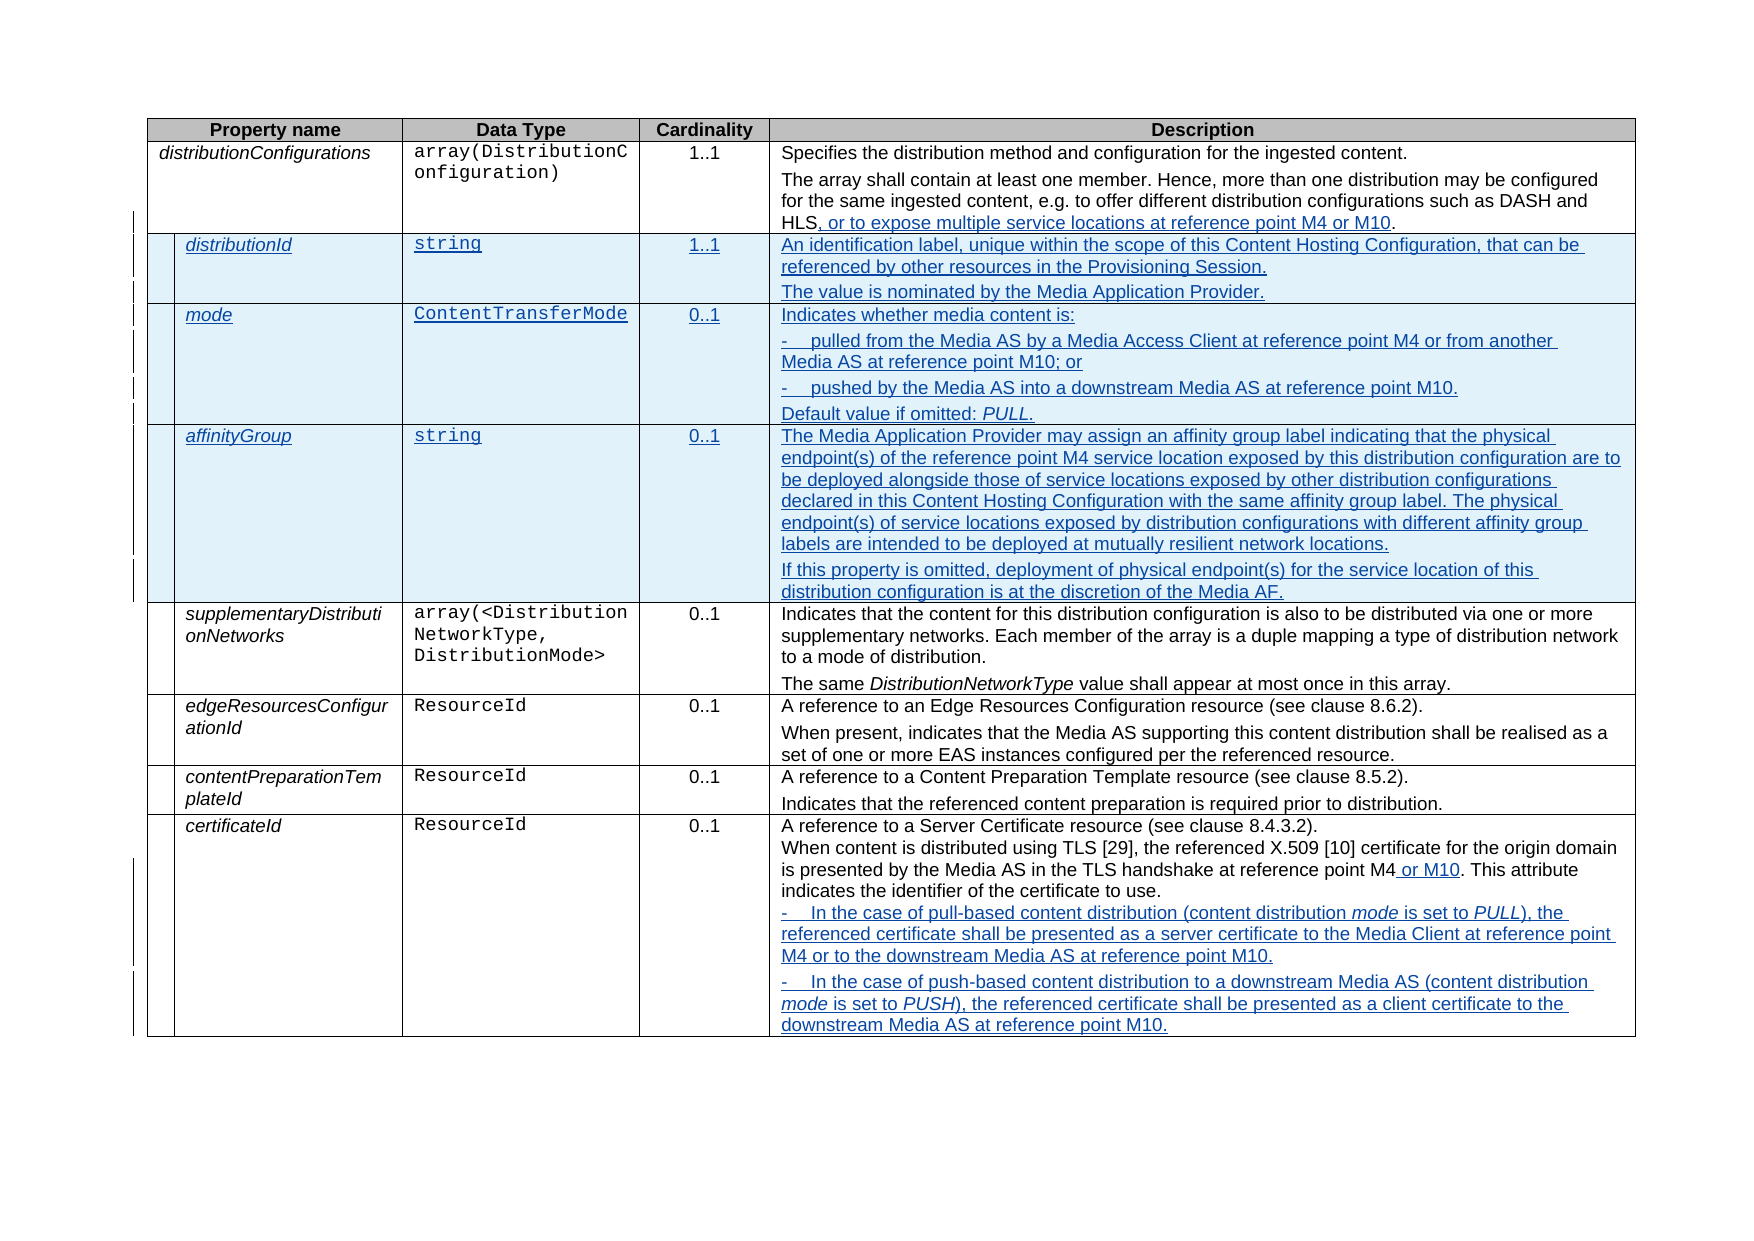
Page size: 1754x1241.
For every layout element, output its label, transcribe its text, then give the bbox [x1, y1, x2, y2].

table_cell A reference to a Server Certificate resource (see clause 8.4.3.2). When content is distributed using TLS [29], the referenced X.509 [10] certificate for the origin domain is presented by the Media AS in the TLS handshake at reference point M4. This attribute indicates the identifier of the certificate to use. [770, 815, 1635, 1036]
table_cell [148, 766, 174, 814]
table_cell [148, 815, 174, 1036]
table_cell 0..1 [640, 766, 769, 814]
table_cell array(Distribution‌Configuration) [403, 142, 639, 233]
table_cell [148, 695, 174, 765]
table_cell ResourceId [403, 695, 639, 765]
table_cell distributionConfigurations [148, 142, 402, 233]
table_cell supplementary‌Distribution‌Networks [175, 603, 402, 694]
table_header Cardinality [640, 119, 769, 141]
table_cell Indicates that the content for this distribution configuration is also to be distributed via one or more supplementary networks. Each member of the array is a duple mapping a type of distribution network to a mode of distribution. The same DistributionNetworkType value shall appear at most once in this array. [770, 603, 1635, 694]
table_cell ResourceId [403, 766, 639, 814]
table_cell array(<Distribution‌NetworkType, DistributionMode> [403, 603, 639, 694]
table_header Description [770, 119, 1635, 141]
table_cell Specifies the distribution method and configuration for the ingested content. The array shall contain at least one member. Hence, more than one distribution may be configured for the same ingested content, e.g. to offer different distribution configurations such as DASH and HLS. [770, 142, 1635, 233]
table_cell certificateId [175, 815, 402, 1036]
table_header Data Type [403, 119, 639, 141]
table_cell A reference to a Content Preparation Template resource (see clause 8.5.2). Indicates that the referenced content preparation is required prior to distribution. [770, 766, 1635, 814]
table_cell 0..1 [640, 815, 769, 1036]
table_header Property name [148, 119, 402, 141]
table_cell 0..1 [640, 695, 769, 765]
table_cell 0..1 [640, 603, 769, 694]
table_cell content‌Preparation‌TemplateId [175, 766, 402, 814]
table_cell ResourceId [403, 815, 639, 1036]
table_cell edgeResources‌ConfigurationId [175, 695, 402, 765]
table_cell [148, 603, 174, 694]
table_cell A reference to an Edge Resources Configuration resource (see clause 8.6.2). When present, indicates that the Media AS supporting this content distribution shall be realised as a set of one or more EAS instances configured per the referenced resource. [770, 695, 1635, 765]
table_cell 1..1 [640, 142, 769, 233]
